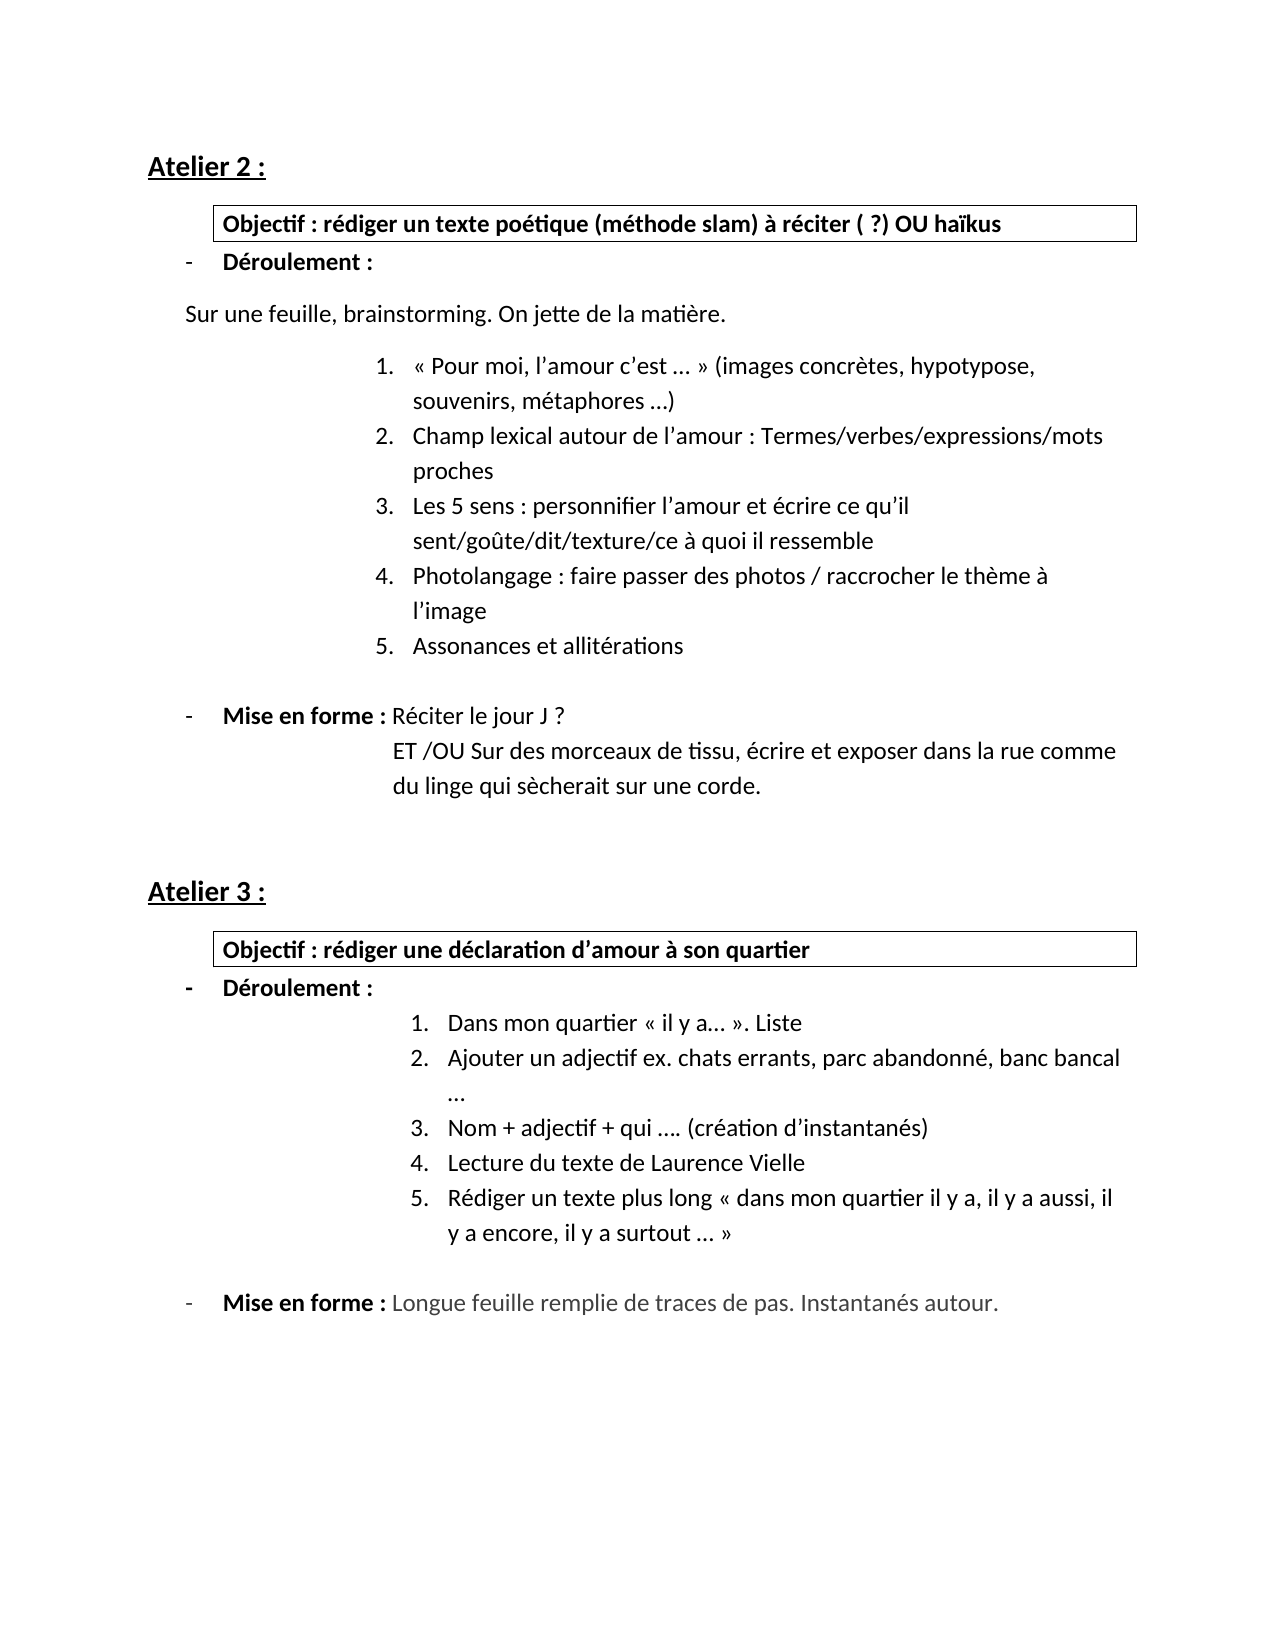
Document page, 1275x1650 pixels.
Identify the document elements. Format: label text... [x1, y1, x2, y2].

list Champ lexical autour de l’amour : Termes/verbes/expressions/mots proches [375, 420, 1127, 485]
list Mise en forme : Longue feuille remplie de traces de pas. Instantanés autour. [185, 1287, 1127, 1317]
list Photolangage : faire passer des photos / raccrocher le thème à l’image [375, 560, 1127, 625]
list ET /OU Sur des morceaux de tissu, écrire et exposer dans la rue comme du linge qui sècherait sur une corde. [393, 735, 1127, 800]
list Nom + adjectif + qui …. (création d’instantanés) [410, 1112, 1127, 1142]
list Ajouter un adjectif ex. chats errants, parc abandonné, banc bancal … [410, 1042, 1127, 1107]
list Objectif : rédiger un texte poétique (méthode slam) à réciter ( ?) OU haïkus [214, 206, 1136, 241]
list « Pour moi, l’amour c’est … » (images concrètes, hypotypose, souvenirs, métaphores …) [375, 350, 1127, 415]
list Dans mon quartier « il y a… ». Liste [410, 1007, 1127, 1037]
list Mise en forme : Réciter le jour J ? [185, 700, 1127, 730]
list Assonances et allitérations [375, 630, 1127, 660]
list Déroulement : [185, 246, 1127, 277]
text Sur une feuille, brainstorming. On jette de la matière. [185, 298, 1127, 329]
list Déroulement : [185, 972, 1127, 1002]
list Lecture du texte de Laurence Vielle [410, 1147, 1127, 1177]
text Atelier 3 : [148, 873, 1127, 909]
list Les 5 sens : personnifier l’amour et écrire ce qu’il sent/goûte/dit/texture/ce à quoi il ressemble [375, 490, 1127, 555]
list Rédiger un texte plus long « dans mon quartier il y a, il y a aussi, il y a encore, il y a surtout … » [410, 1182, 1127, 1247]
list Objectif : rédiger une déclaration d’amour à son quartier [214, 932, 1136, 966]
text Atelier 2 : [148, 148, 1127, 183]
